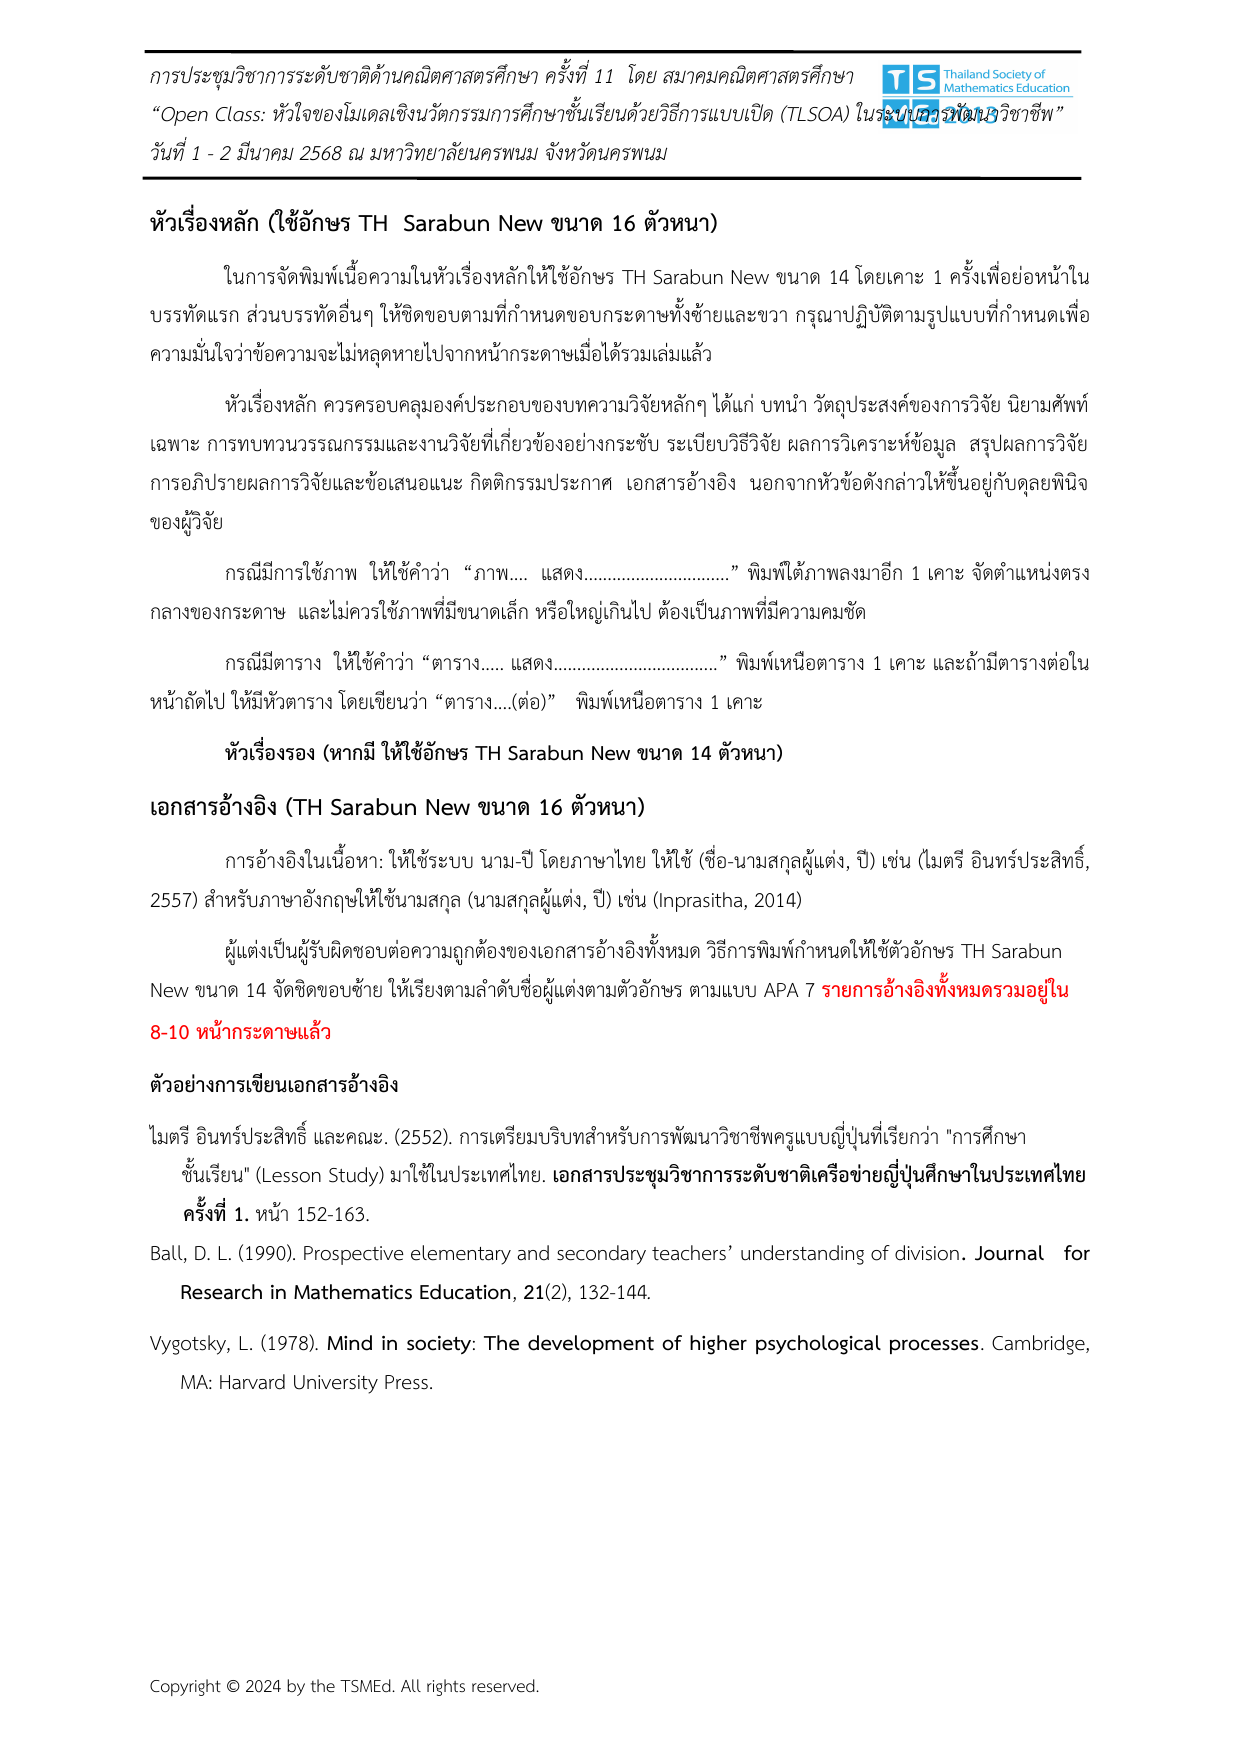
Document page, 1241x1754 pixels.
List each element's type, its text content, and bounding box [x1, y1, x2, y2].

text การอ้างอิงในเนื้อหา: ให้ใช้ระบบ นาม-ปี โดยภาษาไทย ให้ใช้ (ชื่อ-นามสกุลผู้แต่ง, ปี) เช่น (ไมตรี อินทร์ประสิทธิ์, 2557) สำหรับภาษาอังกฤษให้ใช้นามสกุล (นามสกุลผู้แต่ง, ปี) เช่น (Inprasitha, 2014) [150, 843, 1090, 921]
text Vygotsky, L. (1978). Mind in society: The development of higher psychological processes. Cambridge, MA: Harvard University Press. [150, 1325, 1090, 1402]
text ไมตรี อินทร์ประสิทธิ์ และคณะ. (2552). การเตรียมบริบทสำหรับการพัฒนาวิชาชีพครูแบบญี่ปุ่นที่เรียกว่า "การศึกษา [150, 1119, 1090, 1157]
text กรณีมีตาราง ให้ใช้คำว่า “ตาราง..... แสดง...................................” พิมพ์เหนือตาราง 1 เคาะ และถ้ามีตารางต่อในหน้าถัดไป ให้มีหัวตาราง โดยเขียนว่า “ตาราง....(ต่อ)” พิมพ์เหนือตาราง 1 เคาะ [150, 645, 1090, 722]
subtitle หัวเรื่องรอง (หากมี ให้ใช้อักษร TH Sarabun New ขนาด 14 ตัวหนา) [150, 735, 1090, 774]
subtitle หัวเรื่องหลัก (ใช้อักษร TH Sarabun New ขนาด 16 ตัวหนา) [150, 202, 1090, 246]
text ในการจัดพิมพ์เนื้อความในหัวเรื่องหลักให้ใช้อักษร TH Sarabun New ขนาด 14 โดยเคาะ 1 ครั้งเพื่อย่อหน้าในบรรทัดแรก ส่วนบรรทัดอื่นๆ ให้ชิดขอบตามที่กำหนดขอบกระดาษทั้งซ้ายและขวา กรุณาปฏิบัติตามรูปแบบที่กำหนดเพื่อความมั่นใจว่าข้อความจะไม่หลุดหายไปจากหน้ากระดาษเมื่อได้รวมเล่มแล้ว [150, 259, 1090, 375]
subtitle เอกสารอ้างอิง (TH Sarabun New ขนาด 16 ตัวหนา) [150, 786, 1090, 831]
subtitle ตัวอย่างการเขียนเอกสารอ้างอิง [150, 1067, 1090, 1106]
text ผู้แต่งเป็นผู้รับผิดชอบต่อความถูกต้องของเอกสารอ้างอิงทั้งหมด วิธีการพิมพ์กำหนดให้ใช้ตัวอักษร TH Sarabun New ขนาด 14 จัดชิดขอบซ้าย ให้เรียงตามลำดับชื่อผู้แต่งตามตัวอักษร ตามแบบ APA 7 รายการอ้างอิงทั้งหมดรวมอยู่ใน 8-10 หน้ากระดาษแล้ว [150, 933, 1090, 1055]
text หัวเรื่องหลัก ควรครอบคลุมองค์ประกอบของบทความวิจัยหลักๆ ได้แก่ บทนำ วัตถุประสงค์ของการวิจัย นิยามศัพท์เฉพาะ การทบทวนวรรณกรรมและงานวิจัยที่เกี่ยวข้องอย่างกระชับ ระเบียบวิธีวิจัย ผลการวิเคราะห์ข้อมูล สรุปผลการวิจัย การอภิปรายผลการวิจัยและข้อเสนอแนะ กิตติกรรมประกาศ เอกสารอ้างอิง นอกจากหัวข้อดังกล่าวให้ขึ้นอยู่กับดุลยพินิจของผู้วิจัย [150, 387, 1090, 542]
picture [877, 60, 1078, 134]
text ครั้งที่ 1. หน้า 152-163. [150, 1196, 1090, 1235]
text ชั้นเรียน" (Lesson Study) มาใช้ในประเทศไทย. เอกสารประชุมวิชาการระดับชาติเครือข่ายญี่ปุ่นศึกษาในประเทศไทย [150, 1157, 1090, 1196]
text กรณีมีการใช้ภาพ ให้ใช้คำว่า “ภาพ.... แสดง...............................” พิมพ์ใต้ภาพลงมาอีก 1 เคาะ จัดตำแหน่งตรงกลางของกระดาษ และไม่ควรใช้ภาพที่มีขนาดเล็ก หรือใหญ่เกินไป ต้องเป็นภาพที่มีความคมชัด [150, 555, 1090, 632]
text Ball, D. L. (1990). Prospective elementary and secondary teachers’ understanding of division. Journal for Research in Mathematics Education, 21(2), 132-144. [150, 1235, 1090, 1312]
